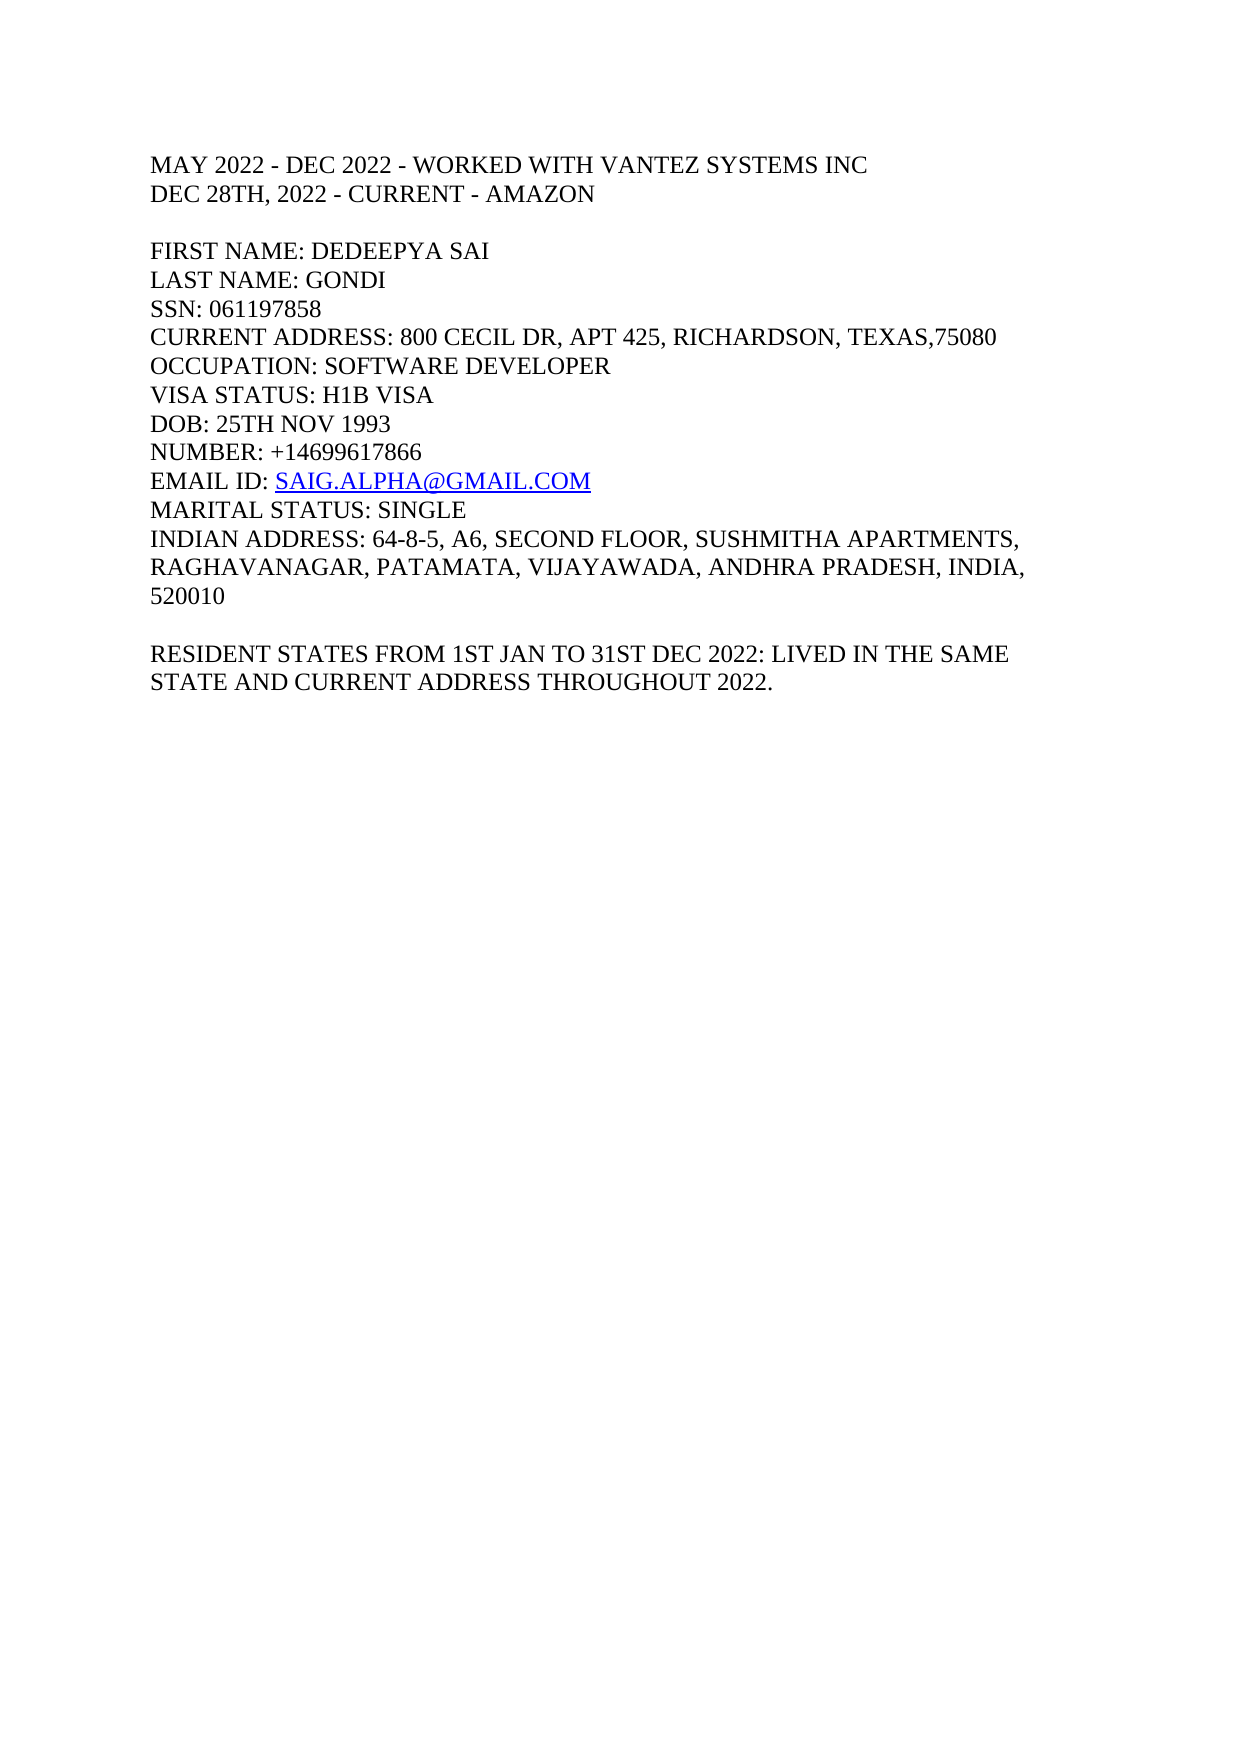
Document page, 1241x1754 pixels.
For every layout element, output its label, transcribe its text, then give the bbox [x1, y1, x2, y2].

text DEC 28TH, 2022 - CURRENT - AMAZON [150, 179, 1090, 207]
text MAY 2022 - DEC 2022 - WORKED WITH VANTEZ SYSTEMS INC [150, 150, 1090, 179]
text FIRST NAME: DEDEEPYA SAI LAST NAME: GONDI SSN: 061197858 CURRENT ADDRESS: 800 CECIL DR, APT 425, RICHARDSON, TEXAS,75080 OCCUPATION: SOFTWARE DEVELOPER VISA STATUS: H1B VISA DOB: 25TH NOV 1993 NUMBER: +14699617866 EMAIL ID: SAIG.ALPHA@GMAIL.COM MARITAL STATUS: SINGLE INDIAN ADDRESS: 64-8-5, A6, SECOND FLOOR, SUSHMITHA APARTMENTS, RAGHAVANAGAR, PATAMATA, VIJAYAWADA, ANDHRA PRADESH, INDIA, 520010 RESIDENT STATES FROM 1ST JAN TO 31ST DEC 2022: LIVED IN THE SAME STATE AND CURRENT ADDRESS THROUGHOUT 2022. [150, 236, 1090, 725]
